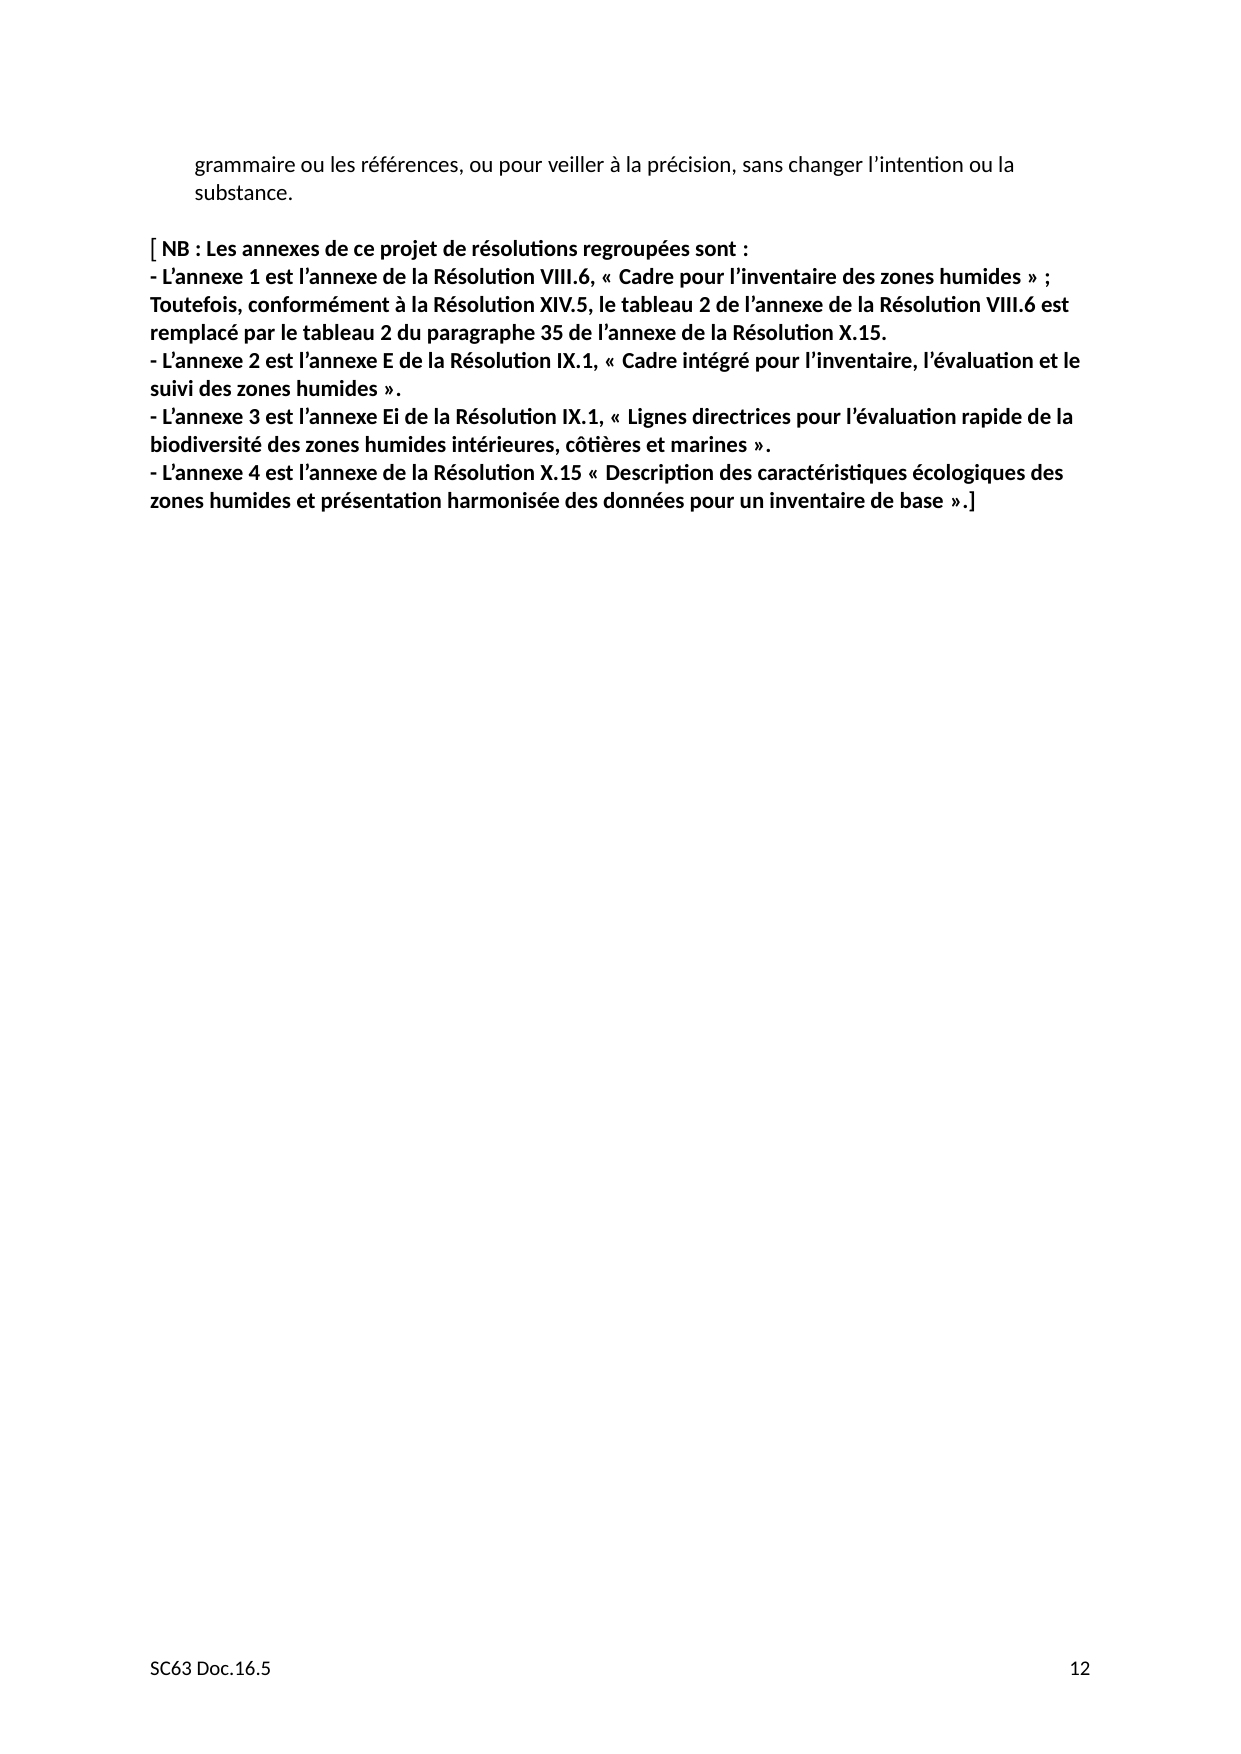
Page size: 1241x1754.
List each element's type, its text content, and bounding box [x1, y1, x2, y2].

text NB : Les annexes de ce projet de résolutions regroupées sont : [150, 234, 1090, 262]
text - L’annexe 2 est l’annexe E de la Résolution IX.1, « Cadre intégré pour l’inventaire, l’évaluation et le suivi des zones humides ». [150, 346, 1090, 402]
text - L’annexe 3 est l’annexe Ei de la Résolution IX.1, « Lignes directrices pour l’évaluation rapide de la biodiversité des zones humides intérieures, côtières et marines ». [150, 402, 1090, 458]
text Toutefois, conformément à la Résolution XIV.5, le tableau 2 de l’annexe de la Résolution VIII.6 est remplacé par le tableau 2 du paragraphe 35 de l’annexe de la Résolution X.15. [150, 290, 1090, 346]
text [150, 150, 1090, 206]
text - L’annexe 1 est l’annexe de la Résolution VIII.6, « Cadre pour l’inventaire des zones humides » ; [150, 262, 1090, 290]
text - L’annexe 4 est l’annexe de la Résolution X.15 « Description des caractéristiques écologiques des zones humides et présentation harmonisée des données pour un inventaire de base ».] [150, 458, 1090, 514]
